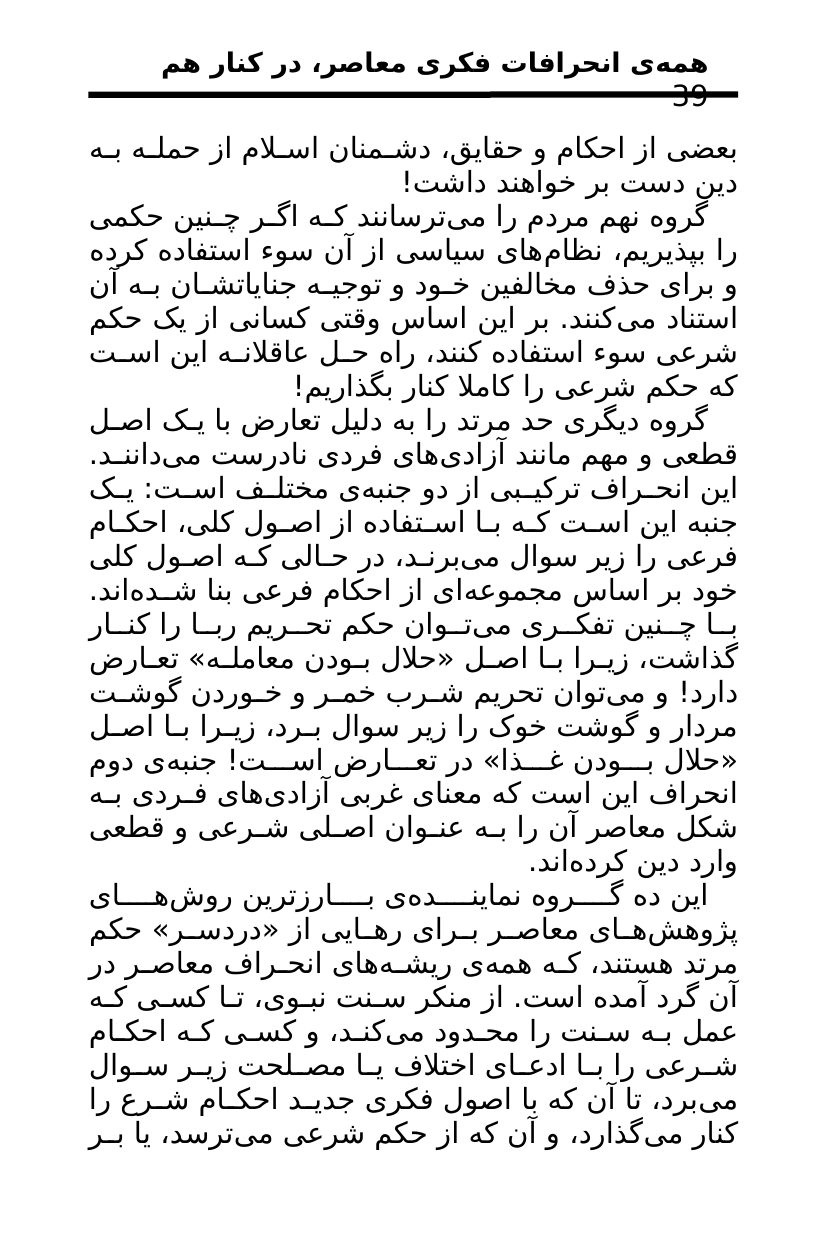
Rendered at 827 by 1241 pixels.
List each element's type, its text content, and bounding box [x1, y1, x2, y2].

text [89, 132, 738, 199]
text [89, 879, 738, 1150]
text گروه دیگری حد مرتد را به دلیل تعارض با یک اصل قطعی و مهم مانند آزادی‌های فردی نادرست می‌دانند. این انحراف ترکیبی از دو جنبه‌ی مختلف است: یک جنبه این است که با استفاده از اصول کلی، احکام فرعی را زیر سوال می‌برند، در حالی که اصول کلی خود بر اساس مجموعه‌ای از احکام فرعی بنا شده‌اند. با چنین تفکری می‌توان حکم تحریم ربا را کنار گذاشت، زیرا با اصل «حلال بودن معامله» تعارض دارد! و می‌توان تحریم شرب خمر و خوردن گوشت مردار و گوشت خوک را زیر سوال برد، زیرا با اصل «حلال بودن غذا» در تعارض است! جنبه‌ی دوم انحراف این است که معنای غربی آزادی‌های فردی به شکل معاصر آن را به عنوان اصلی شرعی و قطعی وارد دین کرده‌اند. [89, 403, 738, 879]
text گروه نهم مردم را می‌ترسانند که اگر چنین حکمی را بپذیریم، نظام‌های سیاسی از آن سوء استفاده کرده و برای حذف مخالفین خود و توجیه جنایاتشان به آن استناد می‌کنند. بر این اساس وقتی کسانی از یک حکم شرعی سوء استفاده کنند، راه حل عاقلانه این است که حکم شرعی را کاملا کنار بگذاریم! [89, 199, 738, 403]
